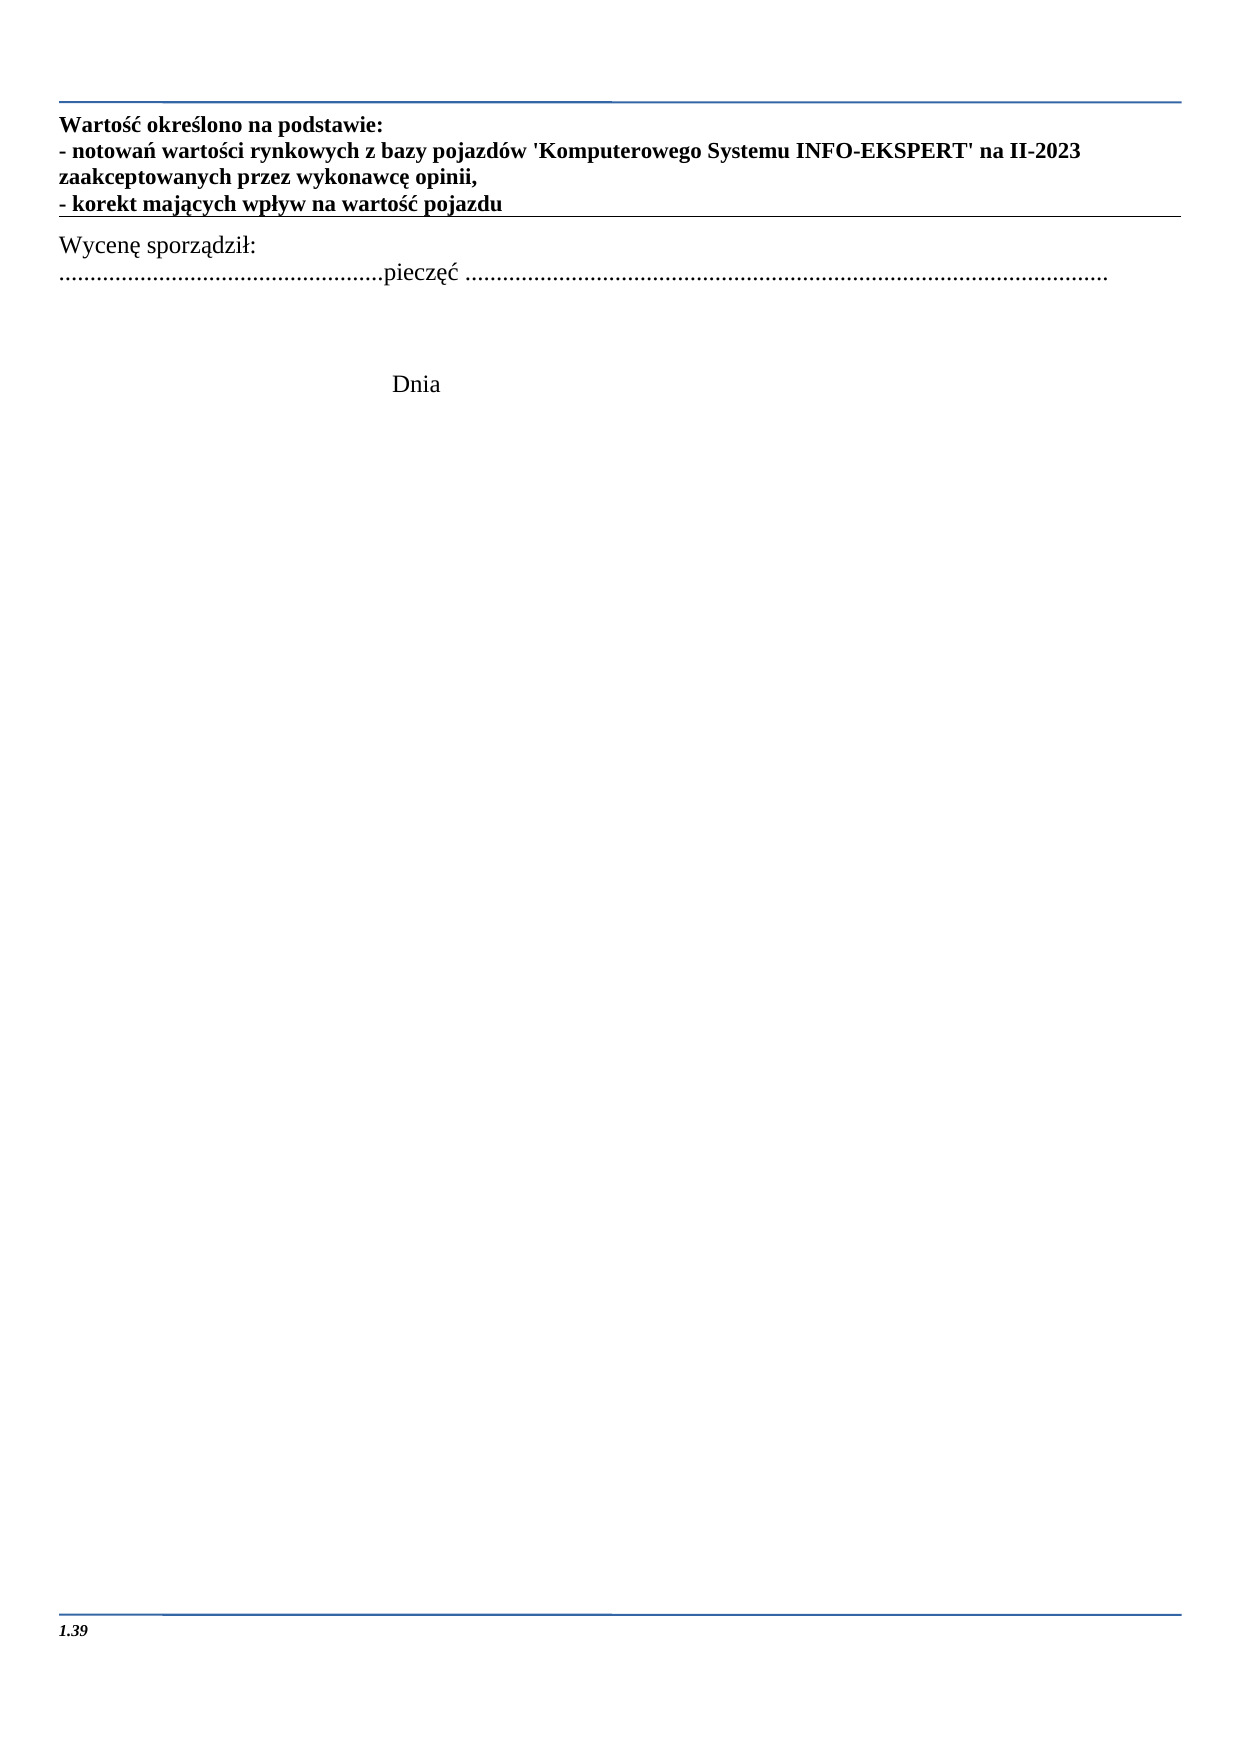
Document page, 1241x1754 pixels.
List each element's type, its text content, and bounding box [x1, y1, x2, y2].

text Dnia [392, 369, 1181, 398]
text - korekt mających wpływ na wartość pojazdu [58, 190, 1181, 217]
text - notowań wartości rynkowych z bazy pojazdów 'Komputerowego Systemu INFO-EKSPERT' na II-2023 zaakceptowanych przez wykonawcę opinii, [58, 137, 1181, 190]
text Wartość określono na podstawie: [58, 111, 1181, 137]
text 1.39 [58, 1621, 1181, 1640]
text pieczęć [58, 259, 1181, 286]
text Wycenę sporządził: [58, 232, 1181, 259]
